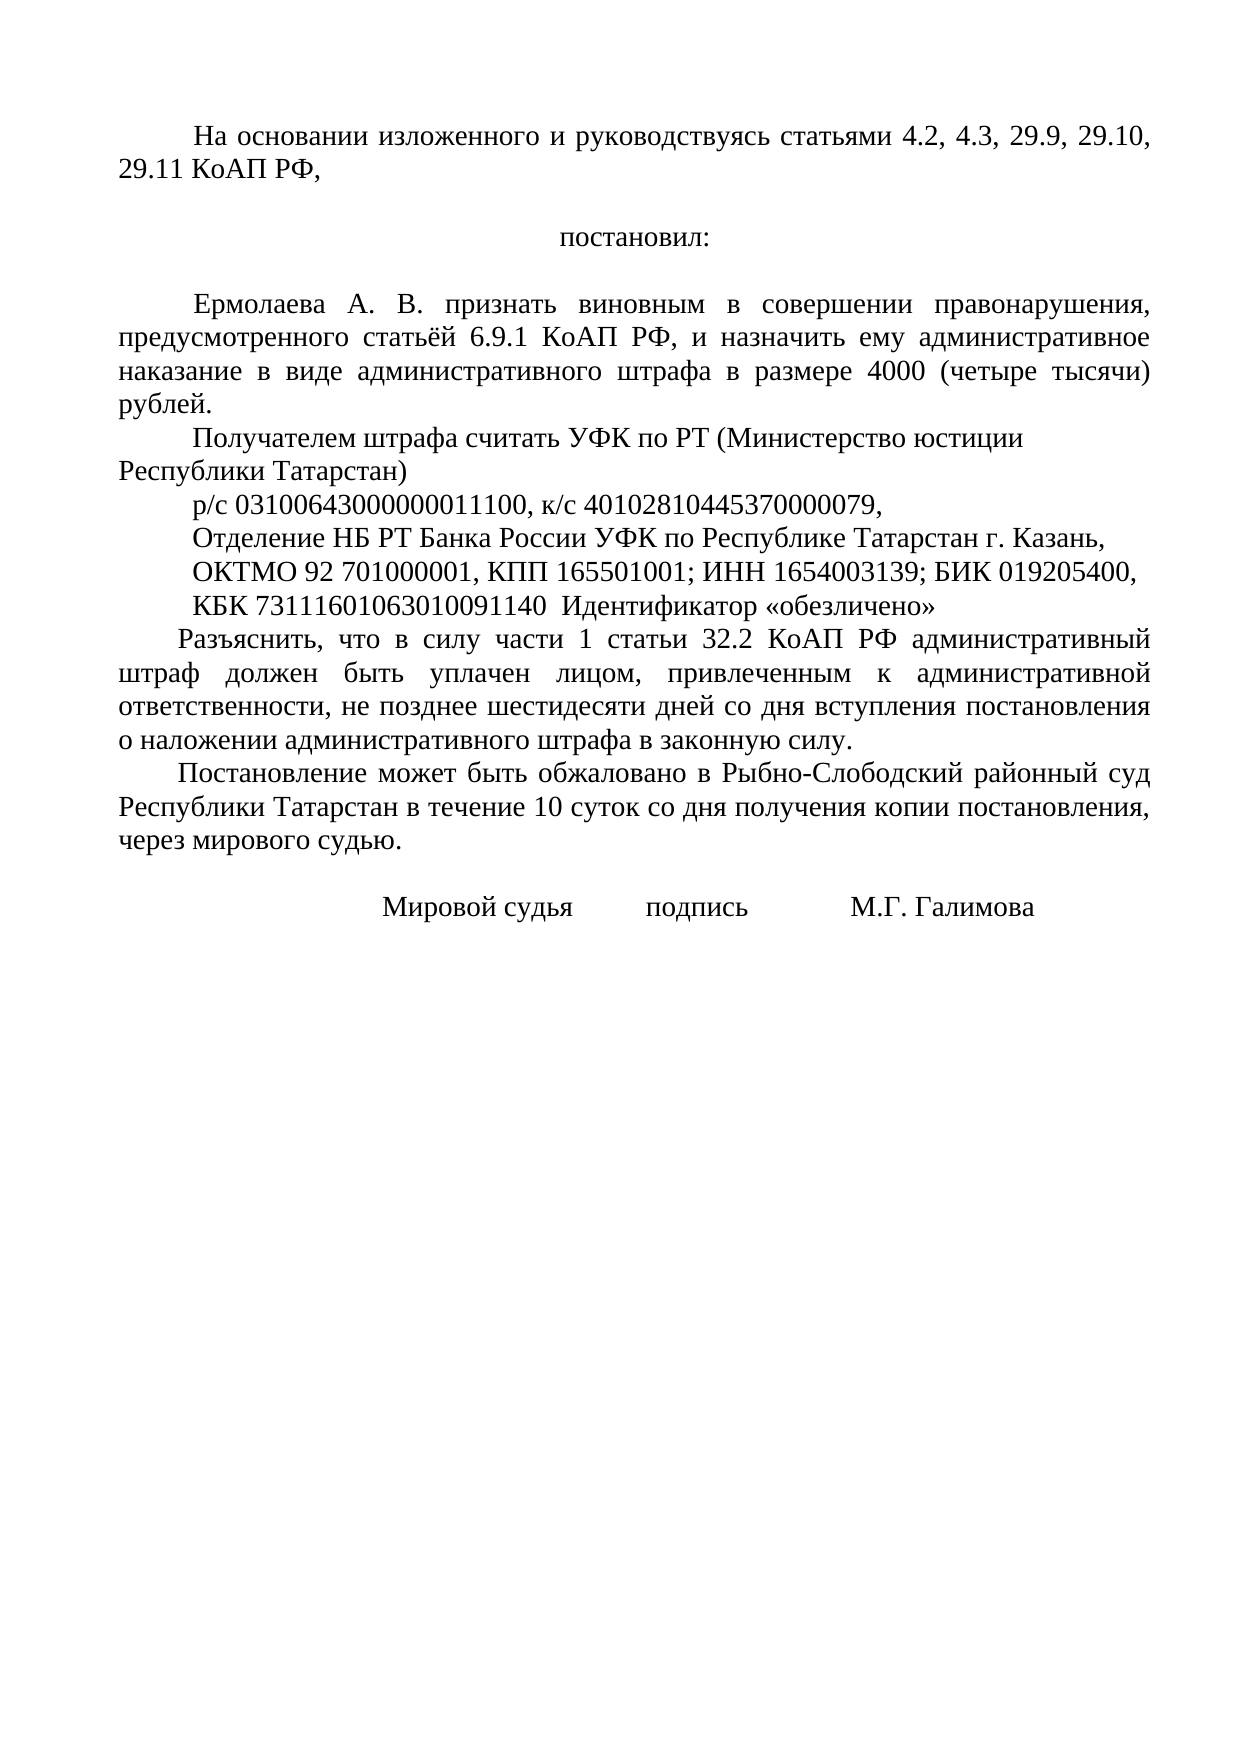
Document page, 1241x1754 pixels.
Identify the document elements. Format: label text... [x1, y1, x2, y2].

text Получателем штрафа считать УФК по РТ (Министерство юстиции Республики Татарстан) [118, 420, 1152, 487]
text ОКТМО 92 701000001, КПП 165501001; ИНН 1654003139; БИК 019205400, [118, 554, 1152, 588]
text постановил: [118, 219, 1152, 252]
text Постановление может быть обжаловано в Рыбно-Слободский районный суд Республики Татарстан в течение 10 суток со дня получения копии постановления, через мирового судью. [118, 755, 1152, 856]
text КБК 73111601063010091140 Идентификатор «обезличено» [118, 588, 1152, 621]
text На основании изложенного и руководствуясь статьями 4.2, 4.3, 29.9, 29.10, 29.11 КоАП РФ, [118, 118, 1152, 185]
text Разъяснить, что в силу части 1 статьи 32.2 КоАП РФ административный штраф должен быть уплачен лицом, привлеченным к административной ответственности, не позднее шестидесяти дней со дня вступления постановления о наложении административного штрафа в законную силу. [118, 621, 1152, 755]
text Ермолаева А. В. признать виновным в совершении правонарушения, предусмотренного статьёй 6.9.1 КоАП РФ, и назначить ему административное наказание в виде административного штрафа в размере 4000 (четыре тысячи) рублей. [118, 286, 1152, 420]
text Отделение НБ РТ Банка России УФК по Республике Татарстан г. Казань, [118, 521, 1152, 554]
text Мировой судья подпись М.Г. Галимова [118, 889, 1152, 923]
text р/с 03100643000000011100, к/с 40102810445370000079, [118, 487, 1152, 521]
